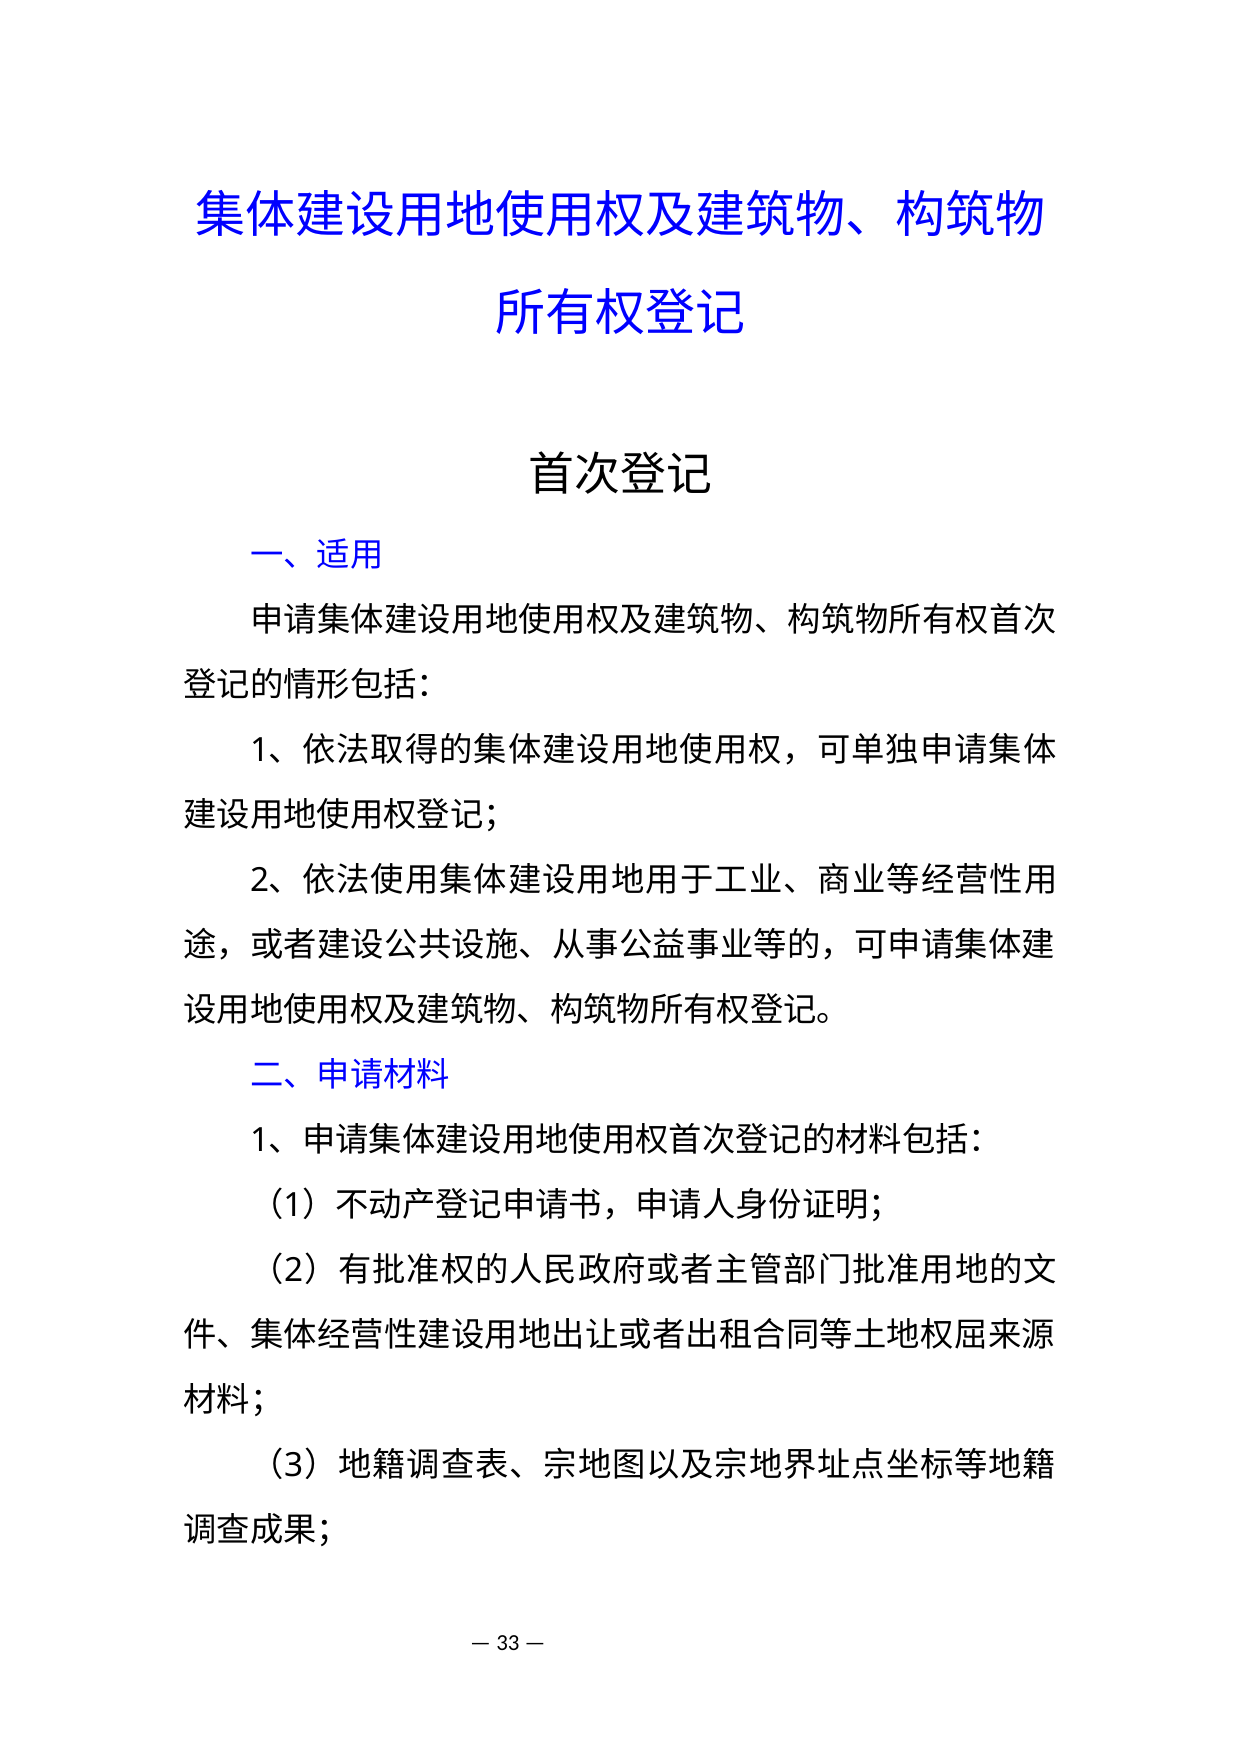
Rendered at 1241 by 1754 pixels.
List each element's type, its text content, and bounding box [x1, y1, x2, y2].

list 二、申请材料 [183, 1039, 1057, 1104]
list （1）不动产登记申请书，申请人身份证明； [183, 1169, 1057, 1234]
list （2）有批准权的人民政府或者主管部门批准用地的文件、集体经营性建设用地出让或者出租合同等土地权屈来源材料； [183, 1234, 1057, 1429]
text 首次登记 [183, 422, 1057, 519]
list 依法使用集体建设用地用于工业、商业等经营性用途，或者建设公共设施、从事公益事业等的，可申请集体建设用地使用权及建筑物、构筑物所有权登记。 [183, 844, 1057, 1039]
text 集体建设用地使用权及建筑物、构筑物所有权登记 [183, 162, 1057, 357]
list 1、申请集体建设用地使用权首次登记的材料包括： [183, 1104, 1057, 1169]
list 依法取得的集体建设用地使用权，可单独申请集体建设用地使用权登记； [183, 714, 1057, 844]
list 适用 [183, 519, 1057, 584]
list 申请集体建设用地使用权及建筑物、构筑物所有权首次登记的情形包括： [183, 584, 1057, 714]
list （3）地籍调查表、宗地图以及宗地界址点坐标等地籍调查成果； [183, 1429, 1057, 1559]
